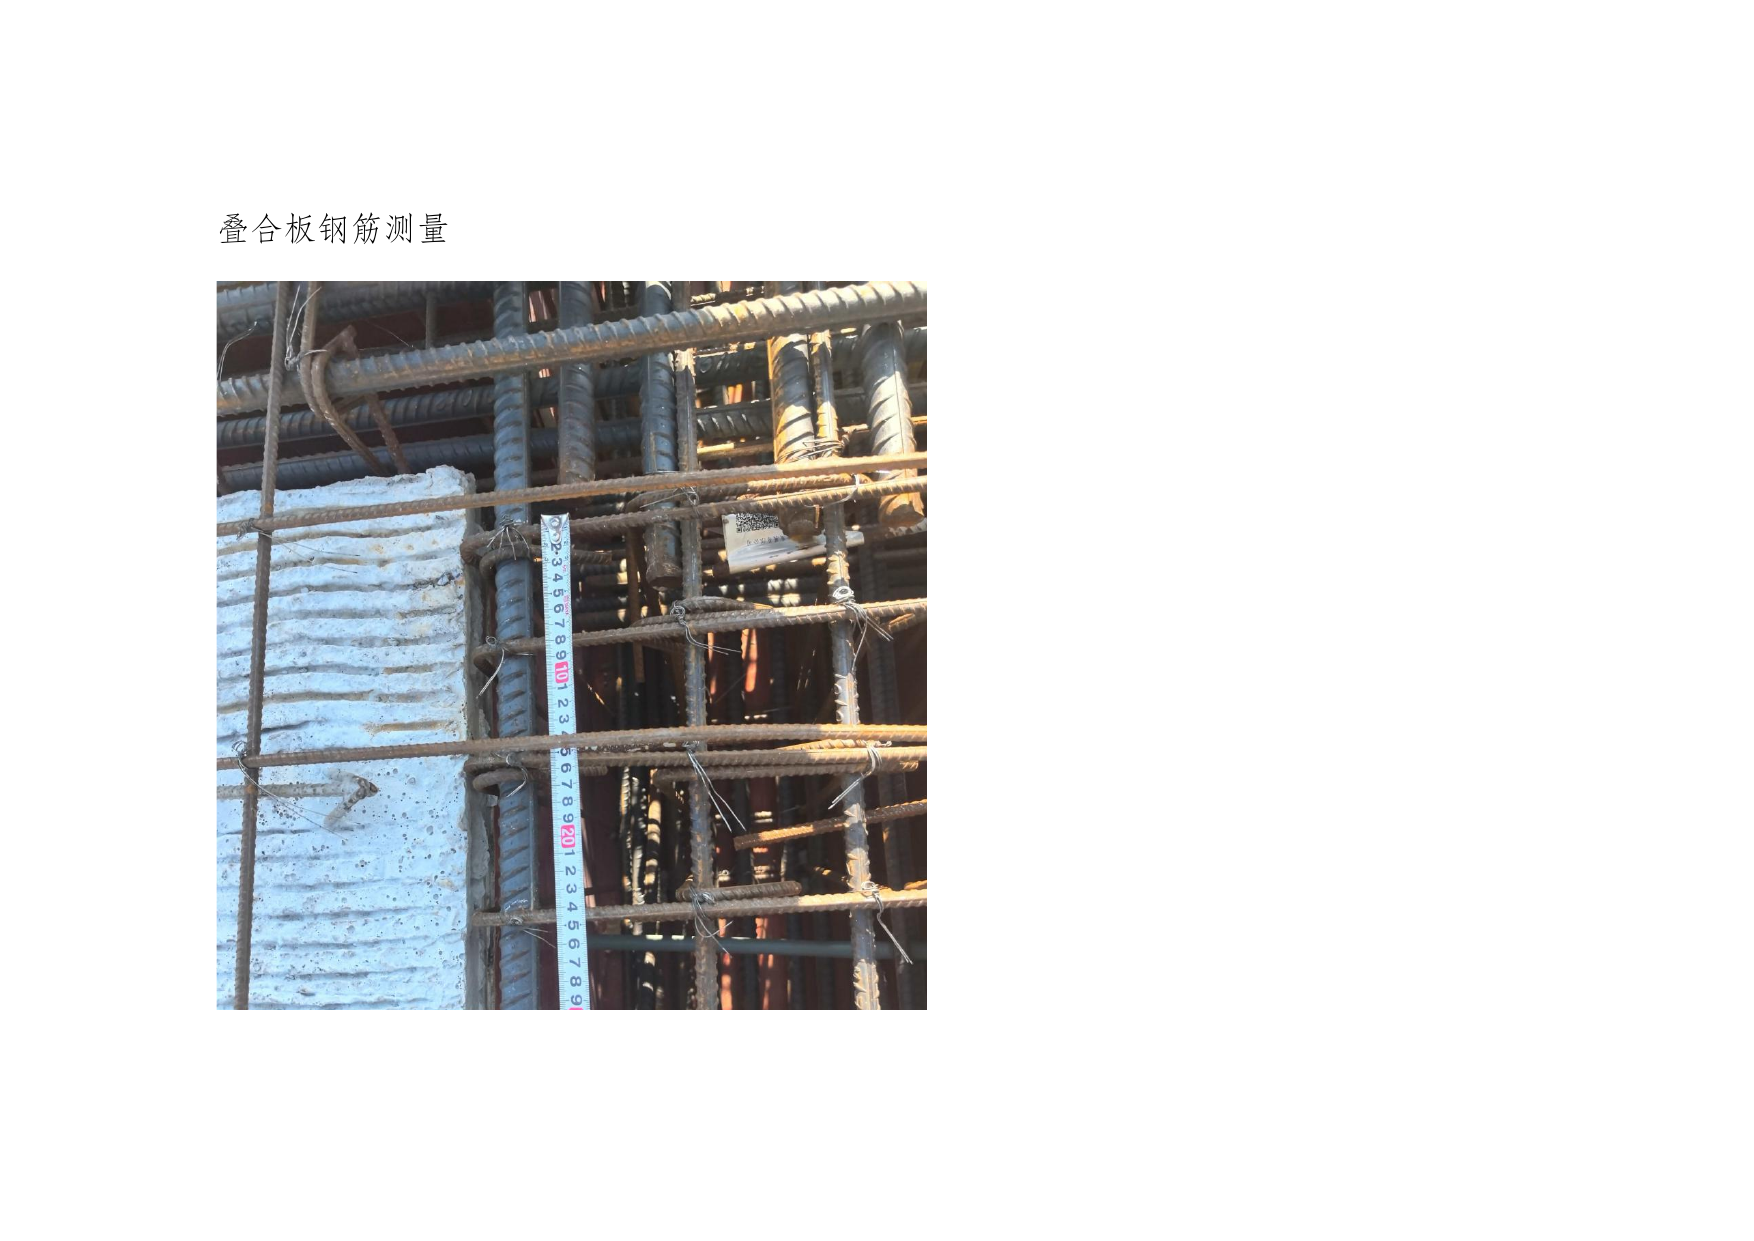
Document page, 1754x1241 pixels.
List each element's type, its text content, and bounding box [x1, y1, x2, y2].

picture [216, 281, 927, 1010]
list 叠合板钢筋测量 [150, 198, 1604, 263]
